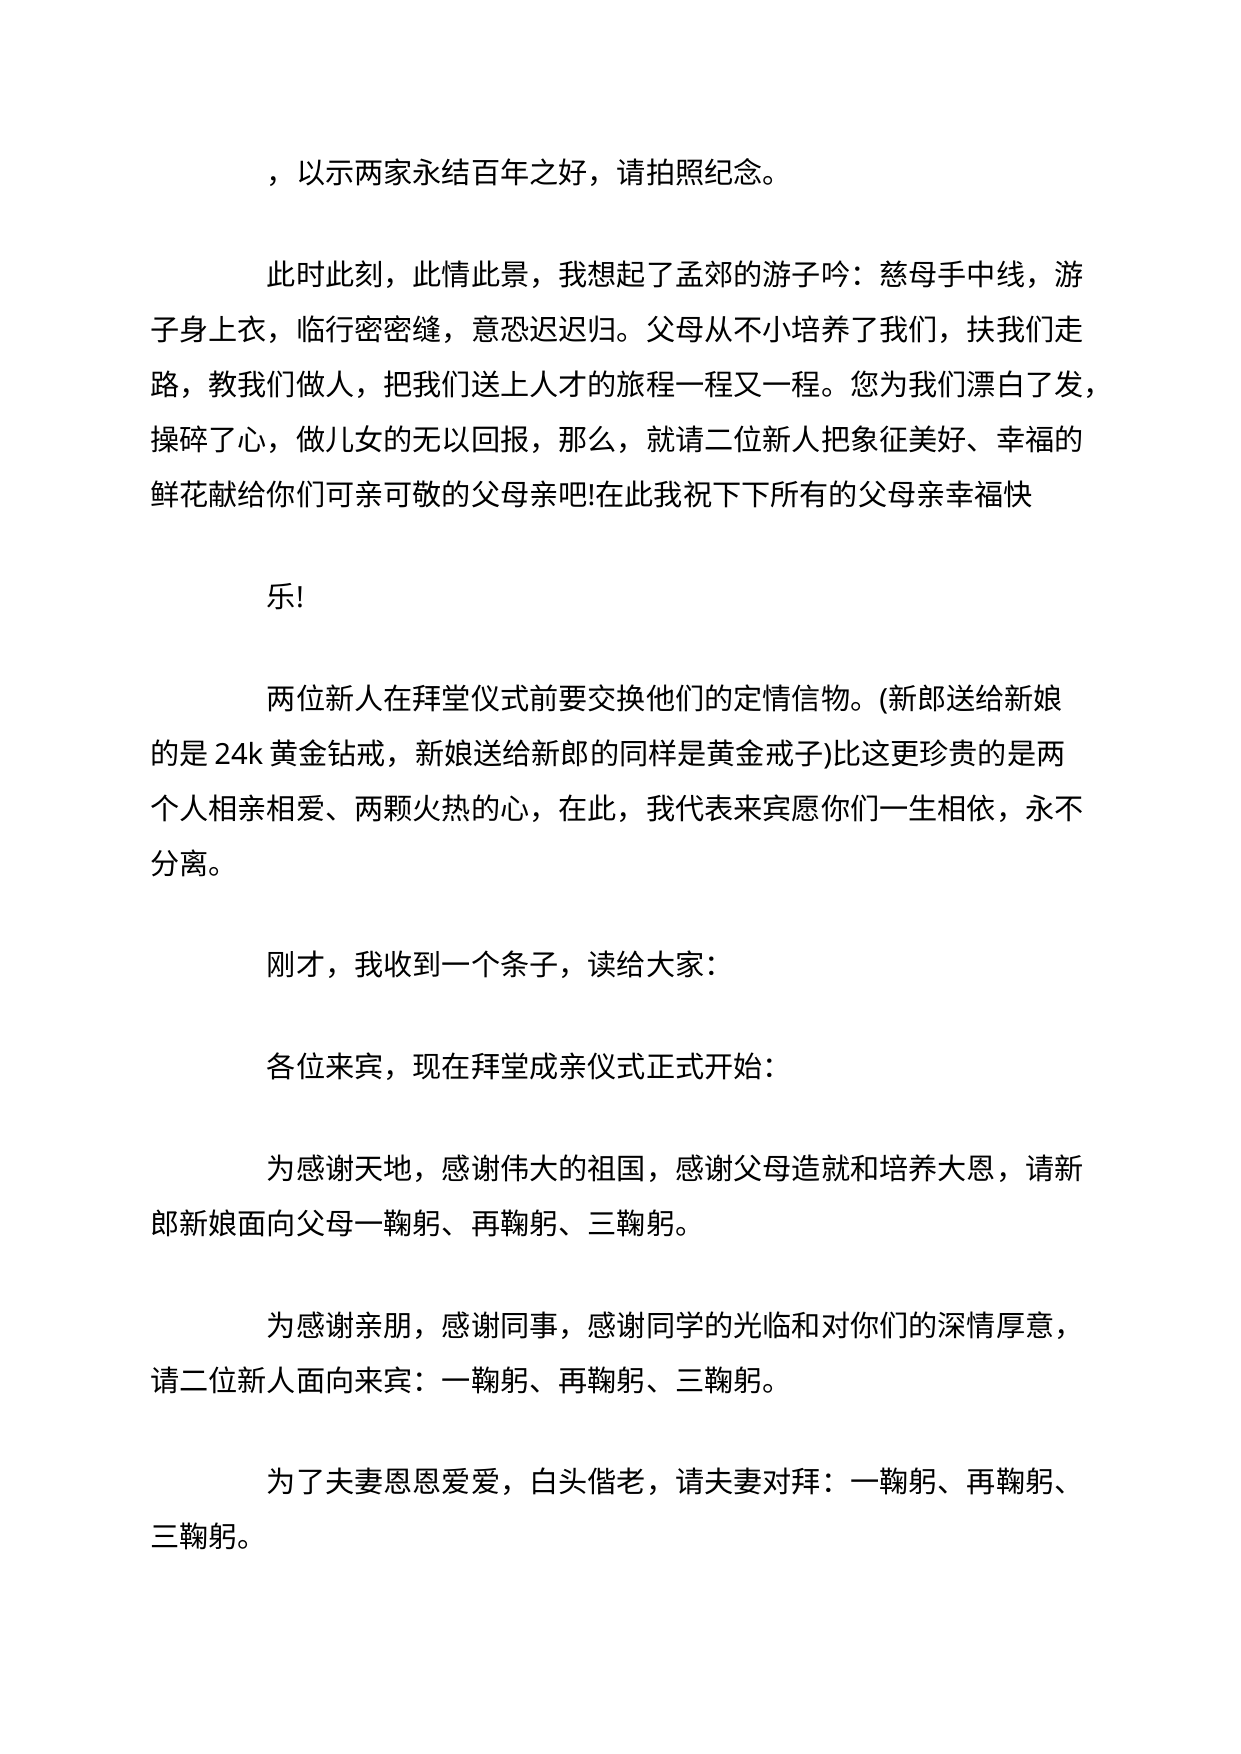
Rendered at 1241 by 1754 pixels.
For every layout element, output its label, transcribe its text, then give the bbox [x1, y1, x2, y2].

text 此时此刻，此情此景，我想起了孟郊的游子吟：慈母手中线，游子身上衣，临行密密缝，意恐迟迟归。父母从不小培养了我们，扶我们走路，教我们做人，把我们送上人才的旅程一程又一程。您为我们漂白了发，操碎了心，做儿女的无以回报，那么，就请二位新人把象征美好、幸福的鲜花献给你们可亲可敬的父母亲吧!在此我祝下下所有的父母亲幸福快 [150, 252, 1090, 514]
text 各位来宾，现在拜堂成亲仪式正式开始： [150, 1044, 1090, 1086]
text 乐! [150, 573, 1090, 616]
text 两位新人在拜堂仪式前要交换他们的定情信物。(新郎送给新娘的是24k黄金钻戒，新娘送给新郎的同样是黄金戒子)比这更珍贵的是两个人相亲相爱、两颗火热的心，在此，我代表来宾愿你们一生相依，永不分离。 [150, 675, 1090, 882]
text 为了夫妻恩恩爱爱，白头偕老，请夫妻对拜：一鞠躬、再鞠躬、三鞠躬。 [150, 1459, 1090, 1556]
text 为感谢天地，感谢伟大的祖国，感谢父母造就和培养大恩，请新郎新娘面向父母一鞠躬、再鞠躬、三鞠躬。 [150, 1146, 1090, 1243]
text ，以示两家永结百年之好，请拍照纪念。 [150, 150, 1090, 192]
text 为感谢亲朋，感谢同事，感谢同学的光临和对你们的深情厚意，请二位新人面向来宾：一鞠躬、再鞠躬、三鞠躬。 [150, 1302, 1090, 1399]
text 刚才，我收到一个条子，读给大家： [150, 942, 1090, 984]
